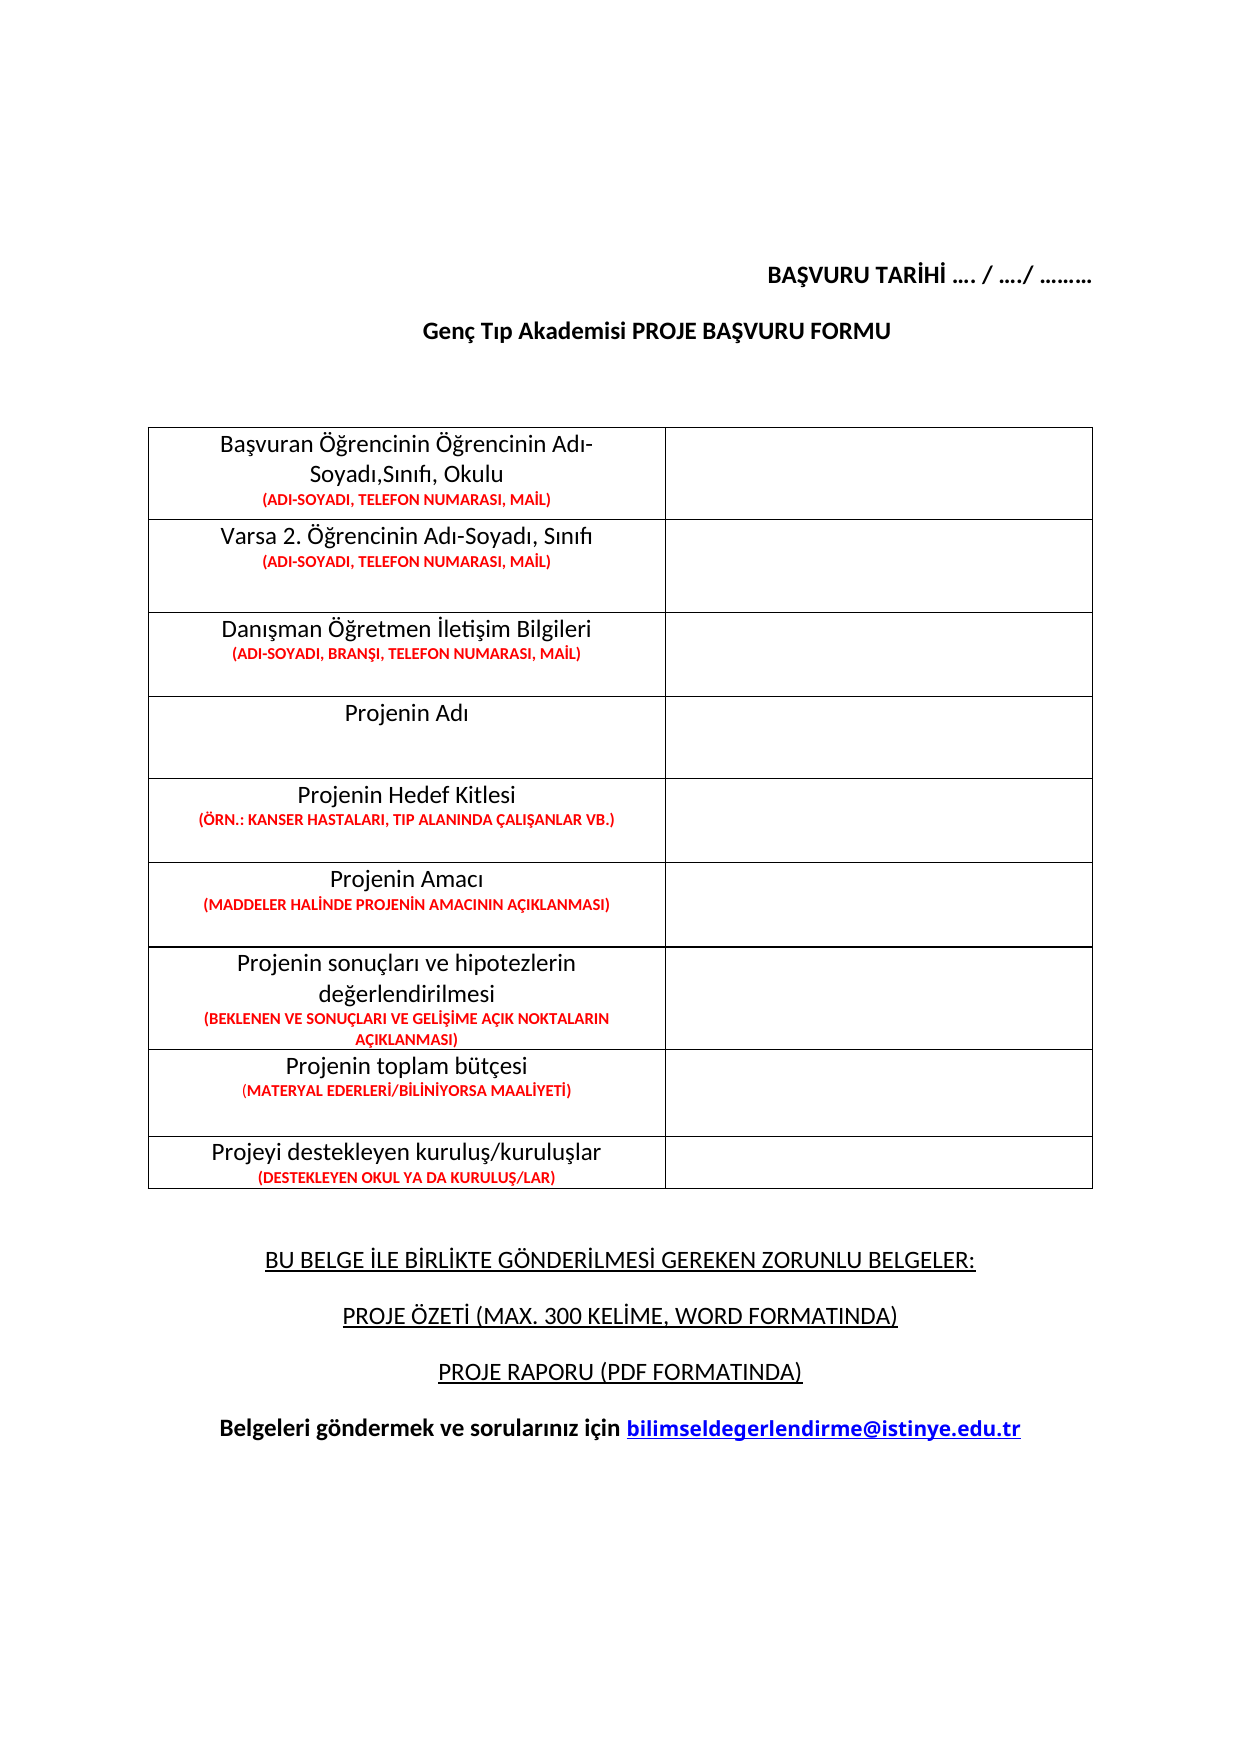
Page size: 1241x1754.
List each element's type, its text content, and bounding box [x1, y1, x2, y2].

table_cell Projenin Hedef Kitlesi (ÖRN.: KANSER HASTALARI, TIP ALANINDA ÇALIŞANLAR VB.) [149, 779, 665, 862]
table_cell [666, 697, 1092, 778]
text BU BELGE İLE BİRLİKTE GÖNDERİLMESİ GEREKEN ZORUNLU BELGELER: [148, 1244, 1093, 1275]
table_cell Projeyi destekleyen kuruluş/kuruluşlar (DESTEKLEYEN OKUL YA DA KURULUŞ/LAR) [149, 1137, 665, 1187]
table_cell Projenin sonuçları ve hipotezlerin değerlendirilmesi (BEKLENEN VE SONUÇLARI VE GELİŞİME AÇIK NOKTALARIN AÇIKLANMASI) [149, 948, 665, 1049]
table_cell Danışman Öğretmen İletişim Bilgileri (ADI-SOYADI, BRANŞI, TELEFON NUMARASI, MAİL) [149, 613, 665, 696]
text Genç Tıp Akademisi PROJE BAŞVURU FORMU [148, 315, 1093, 346]
table_cell Projenin Adı [149, 697, 665, 778]
table_cell [666, 779, 1092, 862]
text BAŞVURU TARİHİ …. / …./ ……… [148, 259, 1093, 290]
table_cell Projenin Amacı (MADDELER HALİNDE PROJENİN AMACININ AÇIKLANMASI) [149, 863, 665, 946]
table_header [666, 428, 1092, 519]
table_cell [666, 520, 1092, 612]
table_cell [666, 1137, 1092, 1187]
table_cell [666, 613, 1092, 696]
text Belgeleri göndermek ve sorularınız için bilimseldegerlendirme@istinye.edu.tr [148, 1412, 1093, 1442]
text PROJE RAPORU (PDF FORMATINDA) [148, 1356, 1093, 1386]
table_cell [666, 1050, 1092, 1136]
table_cell Projenin toplam bütçesi (MATERYAL EDERLERİ/BİLİNİYORSA MAALİYETİ) [149, 1050, 665, 1136]
table_cell [666, 863, 1092, 946]
table_header Başvuran Öğrencinin Öğrencinin Adı-Soyadı,Sınıfı, Okulu (ADI-SOYADI, TELEFON NUMARASI, MAİL) [149, 428, 665, 519]
text PROJE ÖZETİ (MAX. 300 KELİME, WORD FORMATINDA) [148, 1300, 1093, 1331]
table_cell Varsa 2. Öğrencinin Adı-Soyadı, Sınıfı (ADI-SOYADI, TELEFON NUMARASI, MAİL) [149, 520, 665, 612]
table_cell [666, 948, 1092, 1049]
